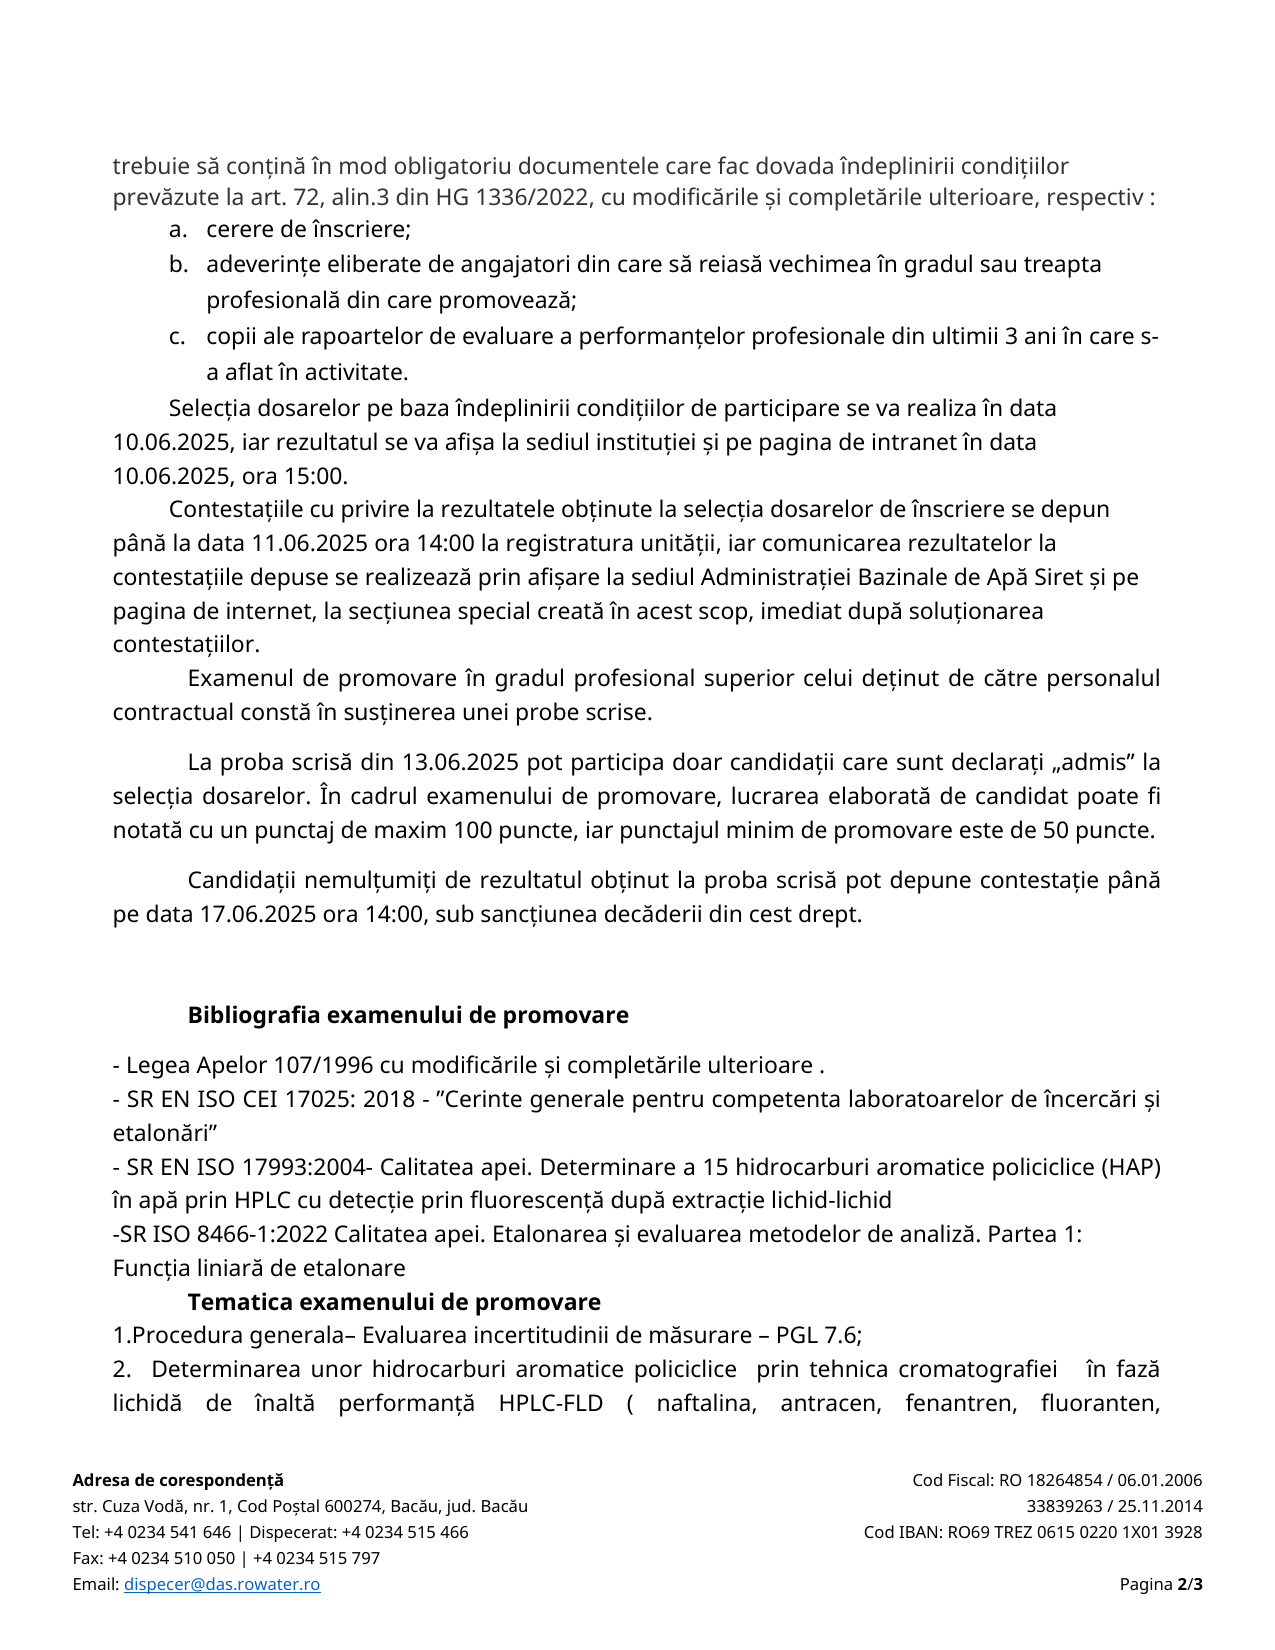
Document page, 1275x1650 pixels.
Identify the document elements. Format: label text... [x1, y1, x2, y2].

text Tematica examenului de promovare [112, 1286, 1162, 1317]
text -SR ISO 8466-1:2022 Calitatea apei. Etalonarea și evaluarea metodelor de analiză. Partea 1: Funcția liniară de etalonare [112, 1218, 1162, 1283]
text - SR EN ISO CEI 17025: 2018 - ”Cerinte generale pentru competenta laboratoarelor de încercări și etalonări” [112, 1083, 1162, 1148]
text La proba scrisă din 13.06.2025 pot participa doar candidații care sunt declarați „admis” la selecția dosarelor. În cadrul examenului de promovare, lucrarea elaborată de candidat poate fi notată cu un punctaj de maxim 100 puncte, iar punctajul minim de promovare este de 50 puncte. [112, 746, 1162, 845]
list cerere de înscriere; [169, 212, 1162, 244]
text 1.Procedura generala– Evaluarea incertitudinii de măsurare – PGL 7.6; [112, 1319, 1162, 1351]
text Examenul de promovare în gradul profesional superior celui deținut de către personalul contractual constă în susținerea unei probe scrise. [112, 662, 1162, 727]
text - SR EN ISO 17993:2004- Calitatea apei. Determinare a 15 hidrocarburi aromatice policiclice (HAP) în apă prin HPLC cu detecție prin fluorescență după extracție lichid-lichid [112, 1151, 1162, 1216]
text Candidații nemulțumiți de rezultatul obținut la proba scrisă pot depune contestație până pe data 17.06.2025 ora 14:00, sub sancțiunea decăderii din cest drept. [112, 864, 1162, 929]
text Selecția dosarelor pe baza îndeplinirii condițiilor de participare se va realiza în data 10.06.2025, iar rezultatul se va afișa la sediul instituției și pe pagina de intranet în data 10.06.2025, ora 15:00. [112, 392, 1162, 491]
text Bibliografia examenului de promovare [112, 999, 1162, 1030]
text - Legea Apelor 107/1996 cu modificările şi completările ulterioare . [112, 1049, 1162, 1081]
list adeverințe eliberate de angajatori din care să reiasă vechimea în gradul sau treapta profesională din care promovează; [169, 248, 1162, 316]
list copii ale rapoartelor de evaluare a performanțelor profesionale din ultimii 3 ani în care s-a aflat în activitate. [169, 320, 1162, 387]
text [112, 1353, 1162, 1418]
text Contestațiile cu privire la rezultatele obținute la selecția dosarelor de înscriere se depun până la data 11.06.2025 ora 14:00 la registratura unității, iar comunicarea rezultatelor la contestațiile depuse se realizează prin afișare la sediul Administrației Bazinale de Apă Siret și pe pagina de internet, la secțiunea special creată în acest scop, imediat după soluționarea contestațiilor. [112, 493, 1162, 660]
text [112, 150, 1162, 212]
